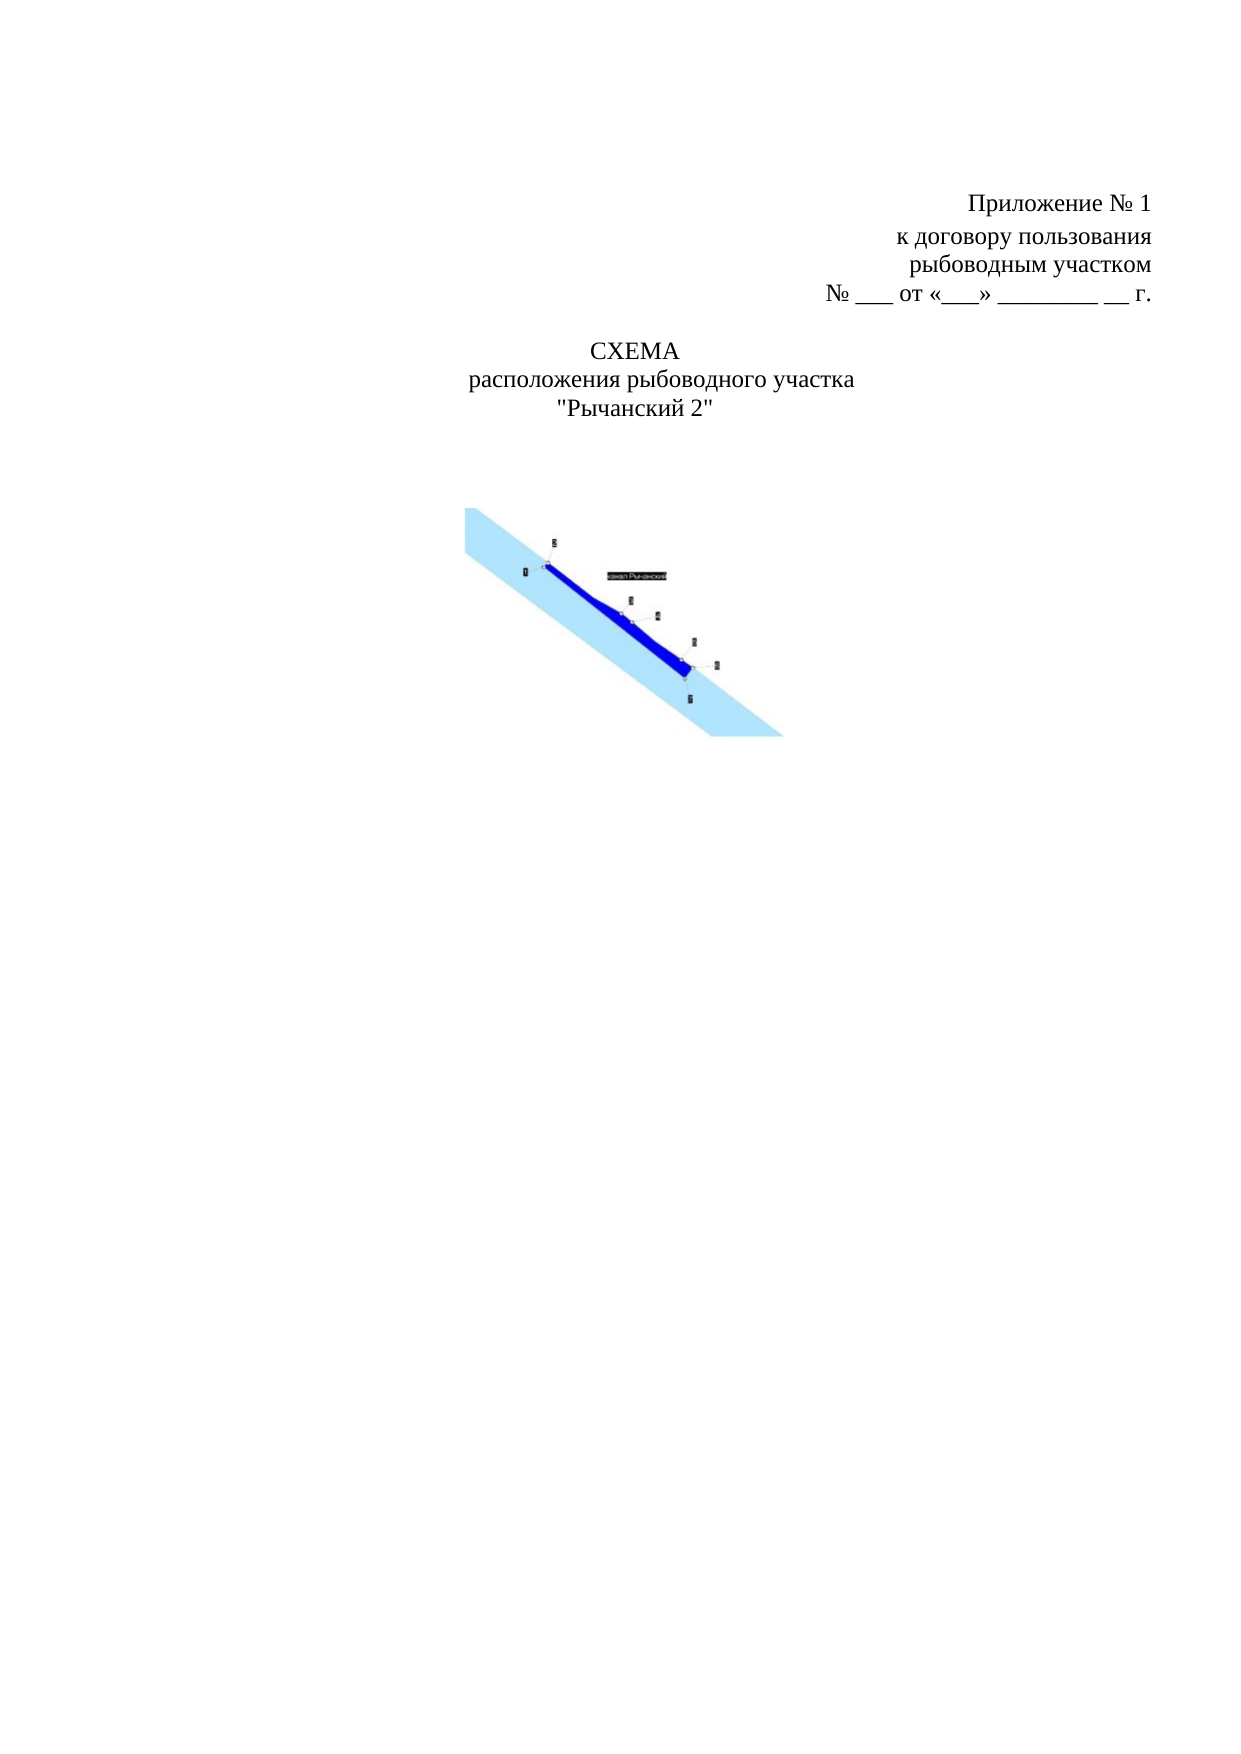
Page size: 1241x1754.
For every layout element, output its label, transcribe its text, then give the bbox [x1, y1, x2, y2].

text "Рычанский 2" [118, 393, 1152, 422]
text Приложение № 1 [118, 188, 1152, 216]
text расположения рыбоводного участка [118, 364, 1152, 393]
picture [385, 508, 885, 741]
text СХЕМА [118, 336, 1152, 364]
text рыбоводным участком [118, 249, 1152, 278]
text к договору пользования [118, 221, 1152, 249]
text № ___ от «___» ________ __ г. [118, 278, 1152, 307]
